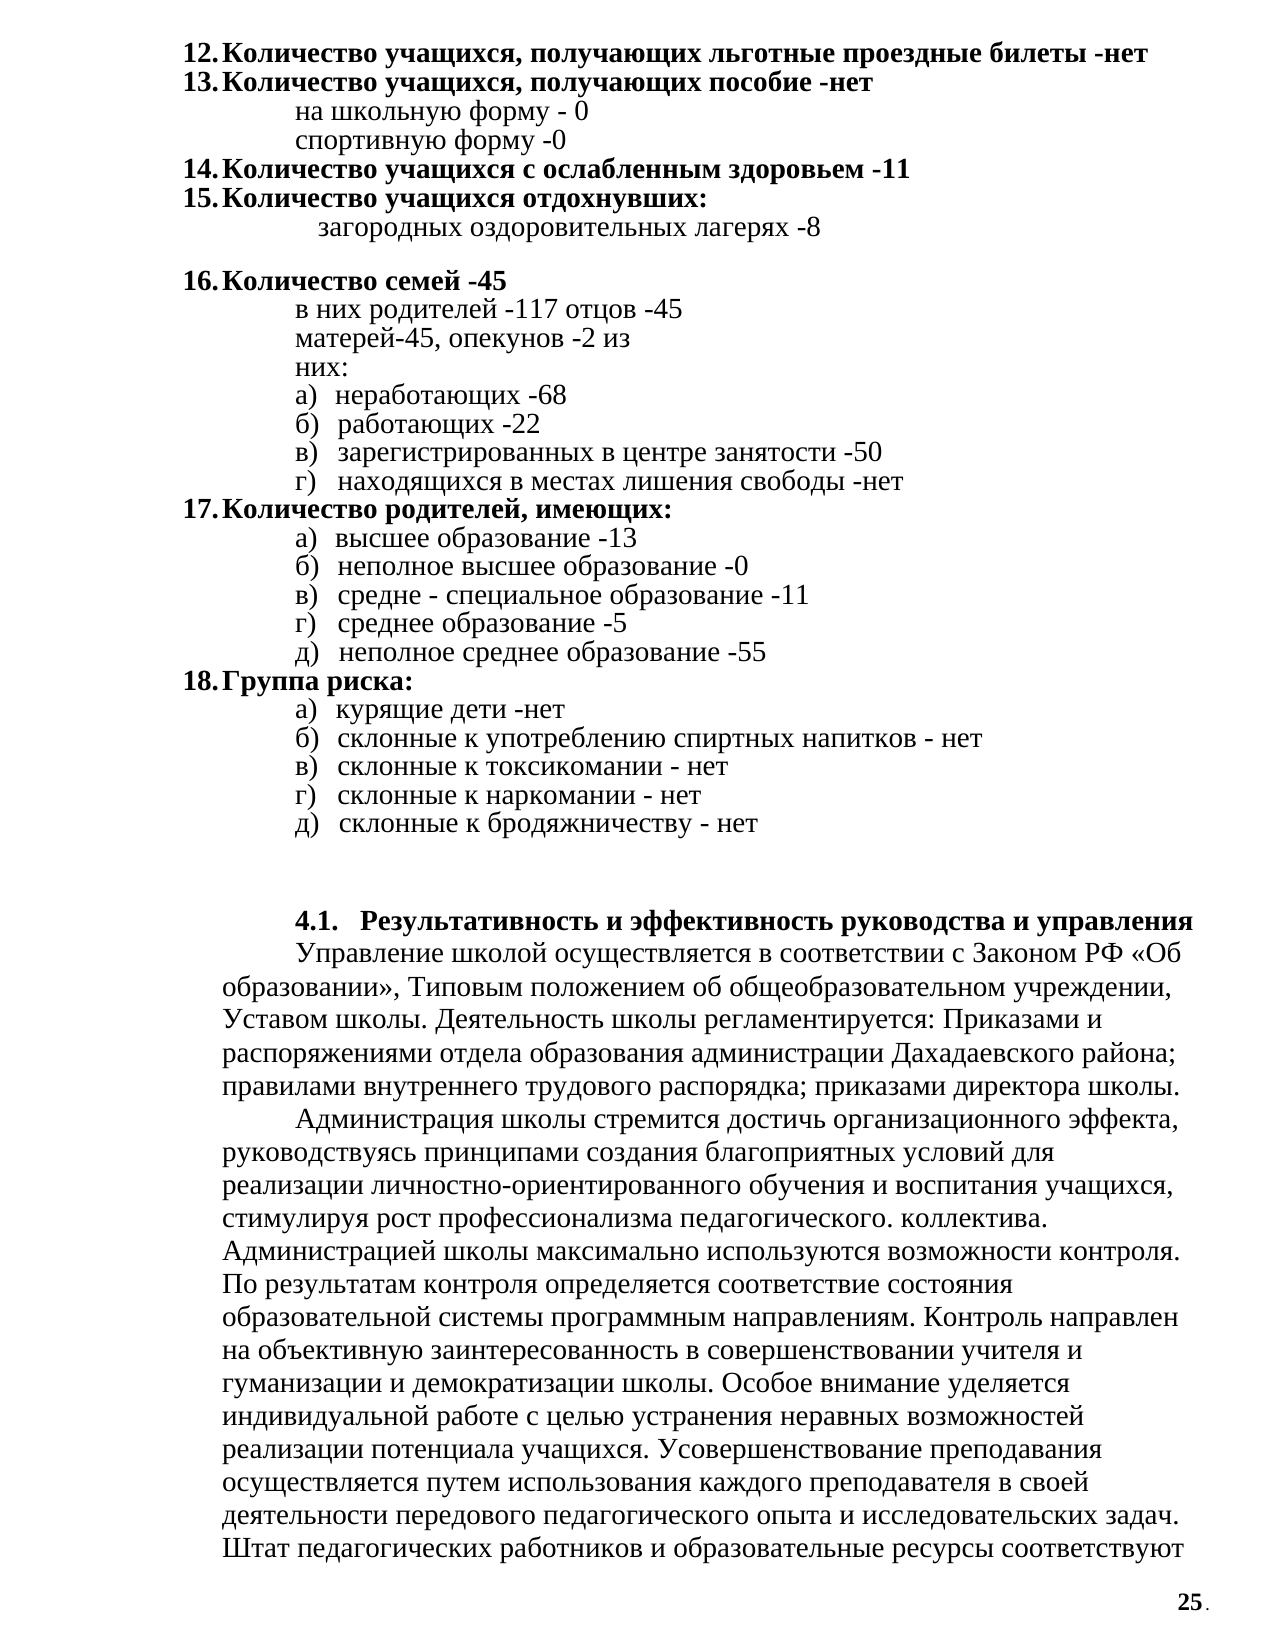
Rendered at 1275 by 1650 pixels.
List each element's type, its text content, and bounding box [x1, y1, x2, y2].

text в них родителей -117 отцов -45 матерей-45, опекунов -2 из них: [295, 296, 687, 382]
text загородных оздоровительных лагерях -8 [318, 213, 1258, 242]
text г) среднее образование -5 [222, 610, 1258, 638]
list Количество учащихся отдохнувших: [182, 184, 1258, 213]
text а) курящие дети -нет [222, 696, 1258, 724]
text в) средне - специальное образование -11 [222, 581, 1258, 610]
text г) находящихся в местах лишения свободы -нет [222, 467, 1258, 496]
text б) склонные к употреблению спиртных напитков - нет [222, 724, 1258, 753]
list Количество учащихся с ослабленным здоровьем -11 [182, 155, 1258, 184]
text б) неполное высшее образование -0 [222, 553, 1258, 581]
text д) неполное среднее образование -55 [222, 638, 1258, 667]
text Управление школой осуществляется в соответствии с Законом РФ «Об образовании», Типовым положением об общеобразовательном учреждении, Уставом школы. Деятельность школы регламентируется: Приказами и распоряжениями отдела образования администрации Дахадаевского района; правилами внутреннего трудового распорядка; приказами директора школы. [222, 937, 1203, 1102]
text д) склонные к бродяжничеству - нет [222, 810, 1258, 838]
text а) высшее образование -13 [222, 524, 1258, 553]
text г) склонные к наркомании - нет [222, 781, 1258, 810]
list Результативность и эффективность руководства и управления [222, 903, 1258, 937]
text в) склонные к токсикомании - нет [222, 753, 1258, 781]
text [222, 1102, 1203, 1564]
text на школьную форму - 0 спортивную форму -0 [295, 97, 603, 155]
list Количество родителей, имеющих: [182, 496, 1258, 524]
text а) неработающих -68 [222, 382, 1258, 410]
list Количество учащихся, получающих льготные проездные билеты -нет [182, 39, 1258, 68]
list Группа риска: [182, 667, 1258, 696]
list Количество семей -45 [182, 267, 1258, 296]
text в) зарегистрированных в центре занятости -50 [222, 439, 1258, 467]
text б) работающих -22 [222, 410, 1258, 439]
list Количество учащихся, получающих пособие -нет [182, 68, 1258, 97]
